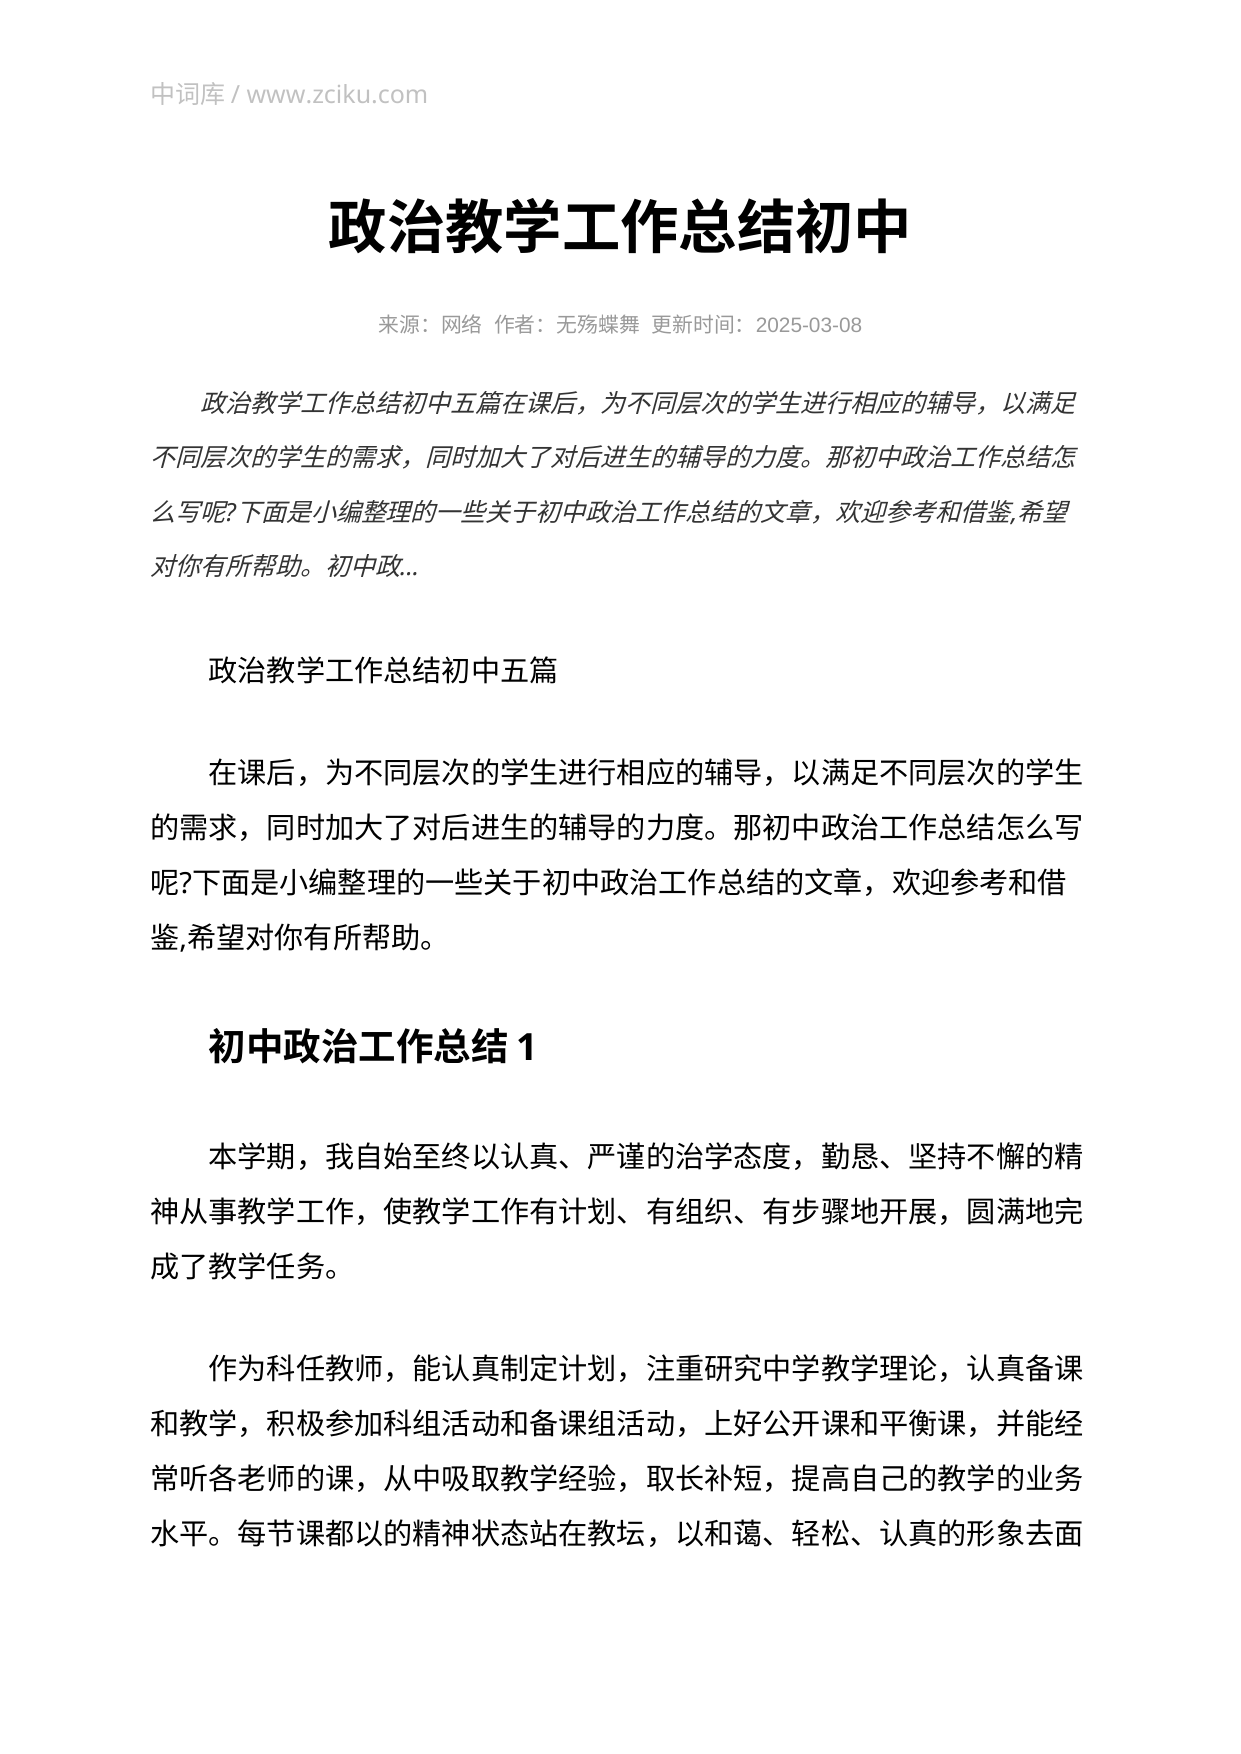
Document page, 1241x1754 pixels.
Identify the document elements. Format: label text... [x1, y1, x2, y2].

text 在课后，为不同层次的学生进行相应的辅导，以满足不同层次的学生的需求，同时加大了对后进生的辅导的力度。那初中政治工作总结怎么写呢?下面是小编整理的一些关于初中政治工作总结的文章，欢迎参考和借鉴,希望对你有所帮助。 [150, 749, 1090, 957]
text 政治教学工作总结初中五篇 [150, 648, 1090, 690]
subtitle 政治教学工作总结初中 [150, 181, 1090, 266]
text 初中政治工作总结1 [150, 1016, 1090, 1071]
text 本学期，我自始至终以认真、严谨的治学态度，勤恳、坚持不懈的精神从事教学工作，使教学工作有计划、有组织、有步骤地开展，圆满地完成了教学任务。 [150, 1134, 1090, 1286]
text 政治教学工作总结初中五篇在课后，为不同层次的学生进行相应的辅导，以满足不同层次的学生的需求，同时加大了对后进生的辅导的力度。那初中政治工作总结怎么写呢?下面是小编整理的一些关于初中政治工作总结的文章，欢迎参考和借鉴,希望对你有所帮助。初中政... [150, 383, 1090, 583]
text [150, 1346, 1090, 1552]
text 来源：网络 作者：无殇蝶舞 更新时间：2025-03-08 [150, 313, 1090, 337]
